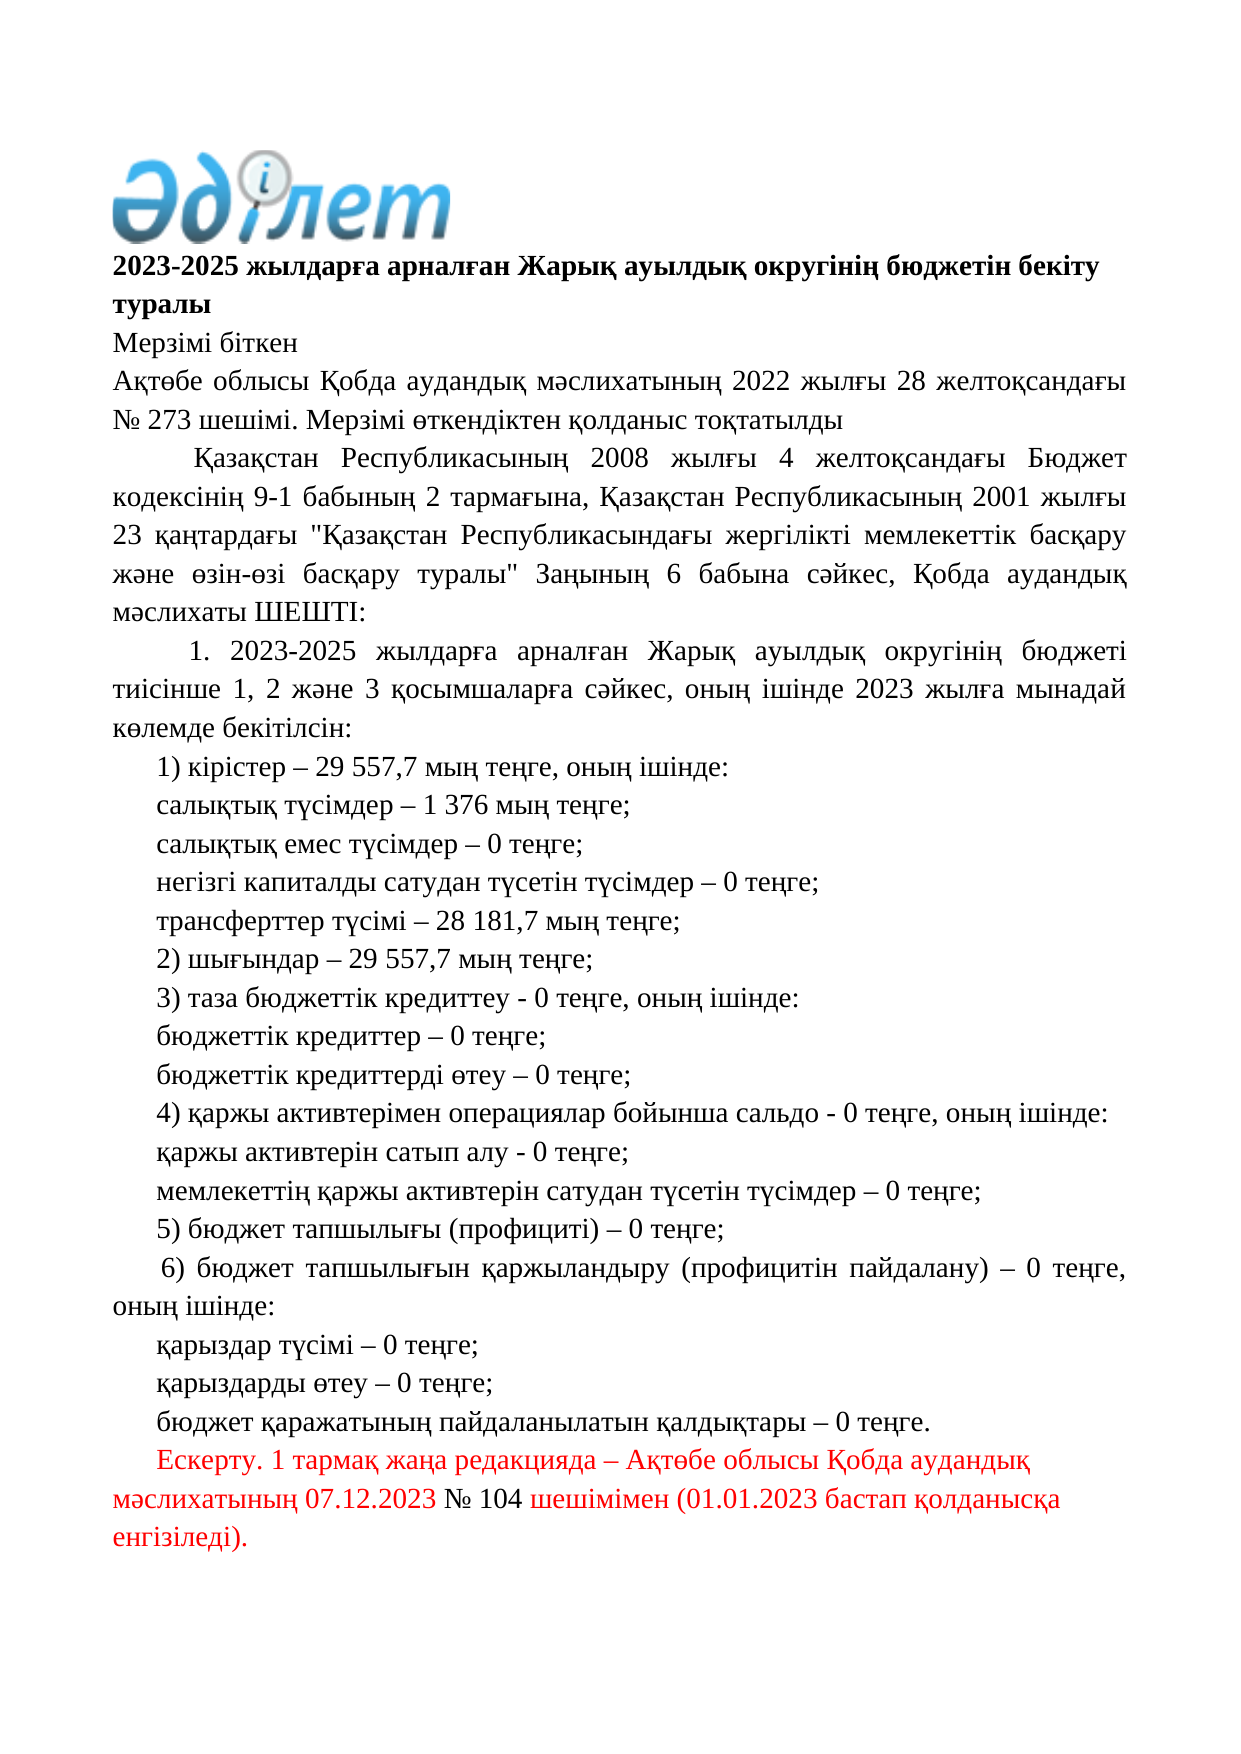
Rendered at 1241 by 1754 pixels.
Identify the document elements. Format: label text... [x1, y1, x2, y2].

text 3) таза бюджеттік кредиттеу - 0 теңге, оның ішінде: [112, 980, 1128, 1013]
text негiзгi капиталды сатудан түсетiн түсiмдер – 0 теңге; [112, 864, 1128, 898]
text Қазақстан Республикасының 2008 жылғы 4 желтоқсандағы Бюджет кодексінің 9-1 бабының 2 тармағына, Қазақстан Республикасының 2001 жылғы 23 қаңтардағы "Қазақстан Республикасындағы жергілікті мемлекеттік басқару және өзін-өзі басқару туралы" Заңының 6 бабына сәйкес, Қобда аудандық мәслихаты ШЕШТІ: [112, 440, 1128, 628]
text 1) кірістер – 29 557,7 мың теңге, оның ішінде: [112, 749, 1128, 782]
text қаржы активтерiн сатып алу - 0 теңге; [112, 1134, 1128, 1168]
text трансферттер түсімі – 28 181,7 мың теңге; [112, 903, 1128, 936]
text қарыздарды өтеу – 0 теңге; [112, 1365, 1128, 1399]
text 2) шығындар – 29 557,7 мың теңге; [112, 941, 1128, 975]
text мемлекеттің қаржы активтерін сатудан түсетін түсімдер – 0 теңге; [112, 1173, 1128, 1206]
text бюджеттік кредиттер – 0 теңге; [112, 1018, 1128, 1052]
text 2023-2025 жылдарға арналған Жарық ауылдық округінің бюджетін бекіту туралы [112, 248, 1128, 320]
text бюджеттік кредиттерді өтеу – 0 теңге; [112, 1057, 1128, 1091]
text салықтық түсімдер – 1 376 мың теңге; [112, 787, 1128, 821]
text 4) қаржы активтерiмен операциялар бойынша сальдо - 0 теңге, оның ішінде: [112, 1096, 1128, 1129]
text Ақтөбе облысы Қобда аудандық мәслихатының 2022 жылғы 28 желтоқсандағы № 273 шешімі. Мерзімі өткендіктен қолданыс тоқтатылды [112, 363, 1128, 435]
text 6) бюджет тапшылығын қаржыландыру (профицитін пайдалану) – 0 теңге, оның ішінде: [112, 1250, 1128, 1322]
picture [112, 150, 451, 244]
text қарыздар түсімі – 0 теңге; [112, 1327, 1128, 1360]
text 1. 2023-2025 жылдарға арналған Жарық ауылдық округінің бюджеті тиісінше 1, 2 және 3 қосымшаларға сәйкес, оның ішінде 2023 жылға мынадай көлемде бекітілсін: [112, 633, 1128, 744]
text салықтық емес түсімдер – 0 теңге; [112, 826, 1128, 859]
text 5) бюджет тапшылығы (профициті) – 0 теңге; [112, 1211, 1128, 1245]
text бюджет қаражатының пайдаланылатын қалдықтары – 0 теңге. [112, 1404, 1128, 1437]
text Мерзімі біткен [112, 325, 1128, 358]
text Ескерту. 1 тармақ жаңа редакцияда – Ақтөбе облысы Қобда аудандық мәслихатының 07.12.2023 № 104 шешімімен (01.01.2023 бастап қолданысқа енгізіледі). [112, 1442, 1128, 1583]
